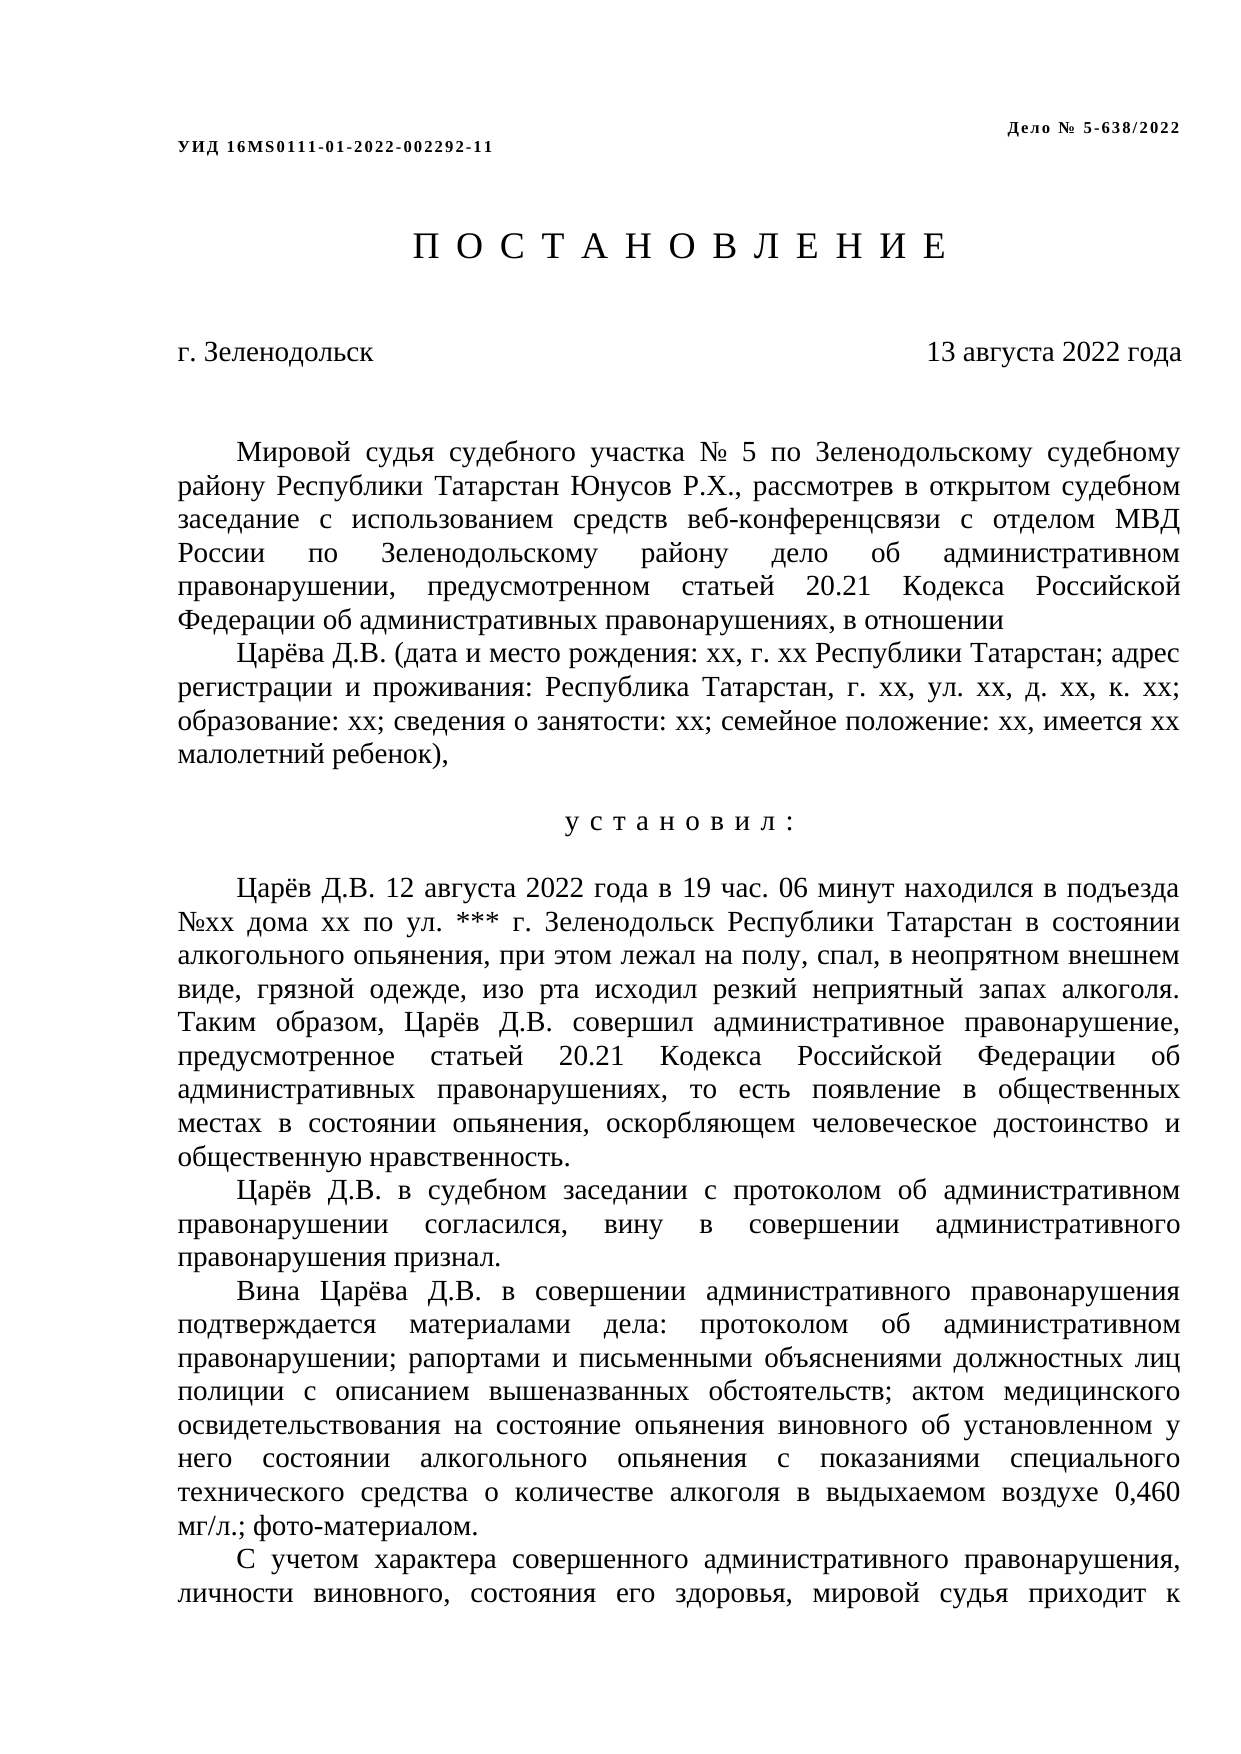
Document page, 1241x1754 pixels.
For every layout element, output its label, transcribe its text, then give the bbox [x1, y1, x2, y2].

text Вина Царёва Д.В. в совершении административного правонарушения подтверждается материалами дела: протоколом об административном правонарушении; рапортами и письменными объяснениями должностных лиц полиции с описанием вышеназванных обстоятельств; актом медицинского освидетельствования на состояние опьянения виновного об установленном у него состоянии алкогольного опьянения с показаниями специального технического средства о количестве алкоголя в выдыхаемом воздухе 0,460 мг/л.; фото-материалом. [177, 1273, 1181, 1541]
text г. Зеленодольск 13 августа 2022 года [177, 334, 1181, 367]
text ПОСТАНОВЛЕНИЕ [177, 223, 1181, 267]
text Дело № 5-638/2022 [177, 118, 1181, 137]
text установил: [177, 803, 1181, 837]
text УИД 16MS0111-01-2022-002292-11 [177, 137, 1181, 156]
text Мировой судья судебного участка № 5 по Зеленодольскому судебному району Республики Татарстан Юнусов Р.Х., рассмотрев в открытом судебном заседание с использованием средств веб-конференцсвязи с отделом МВД России по Зеленодольскому району дело об административном правонарушении, предусмотренном статьей 20.21 Кодекса Российской Федерации об административных правонарушениях, в отношении [177, 434, 1181, 636]
text Царёв Д.В. 12 августа 2022 года в 19 час. 06 минут находился в подъезда №хх дома хх по ул. *** г. Зеленодольск Республики Татарстан в состоянии алкогольного опьянения, при этом лежал на полу, спал, в неопрятном внешнем виде, грязной одежде, изо рта исходил резкий неприятный запах алкоголя. Таким образом, Царёв Д.В. совершил административное правонарушение, предусмотренное статьей 20.21 Кодекса Российской Федерации об административных правонарушениях, то есть появление в общественных местах в состоянии опьянения, оскорбляющем человеческое достоинство и общественную нравственность. [177, 870, 1181, 1172]
text Царёва Д.В. (дата и место рождения: хх, г. хх Республики Татарстан; адрес регистрации и проживания: Республика Татарстан, г. хх, ул. хх, д. хх, к. хх; образование: хх; сведения о занятости: хх; семейное положение: хх, имеется хх малолетний ребенок), [177, 636, 1181, 770]
text Царёв Д.В. в судебном заседании с протоколом об административном правонарушении согласился, вину в совершении административного правонарушения признал. [177, 1172, 1181, 1273]
